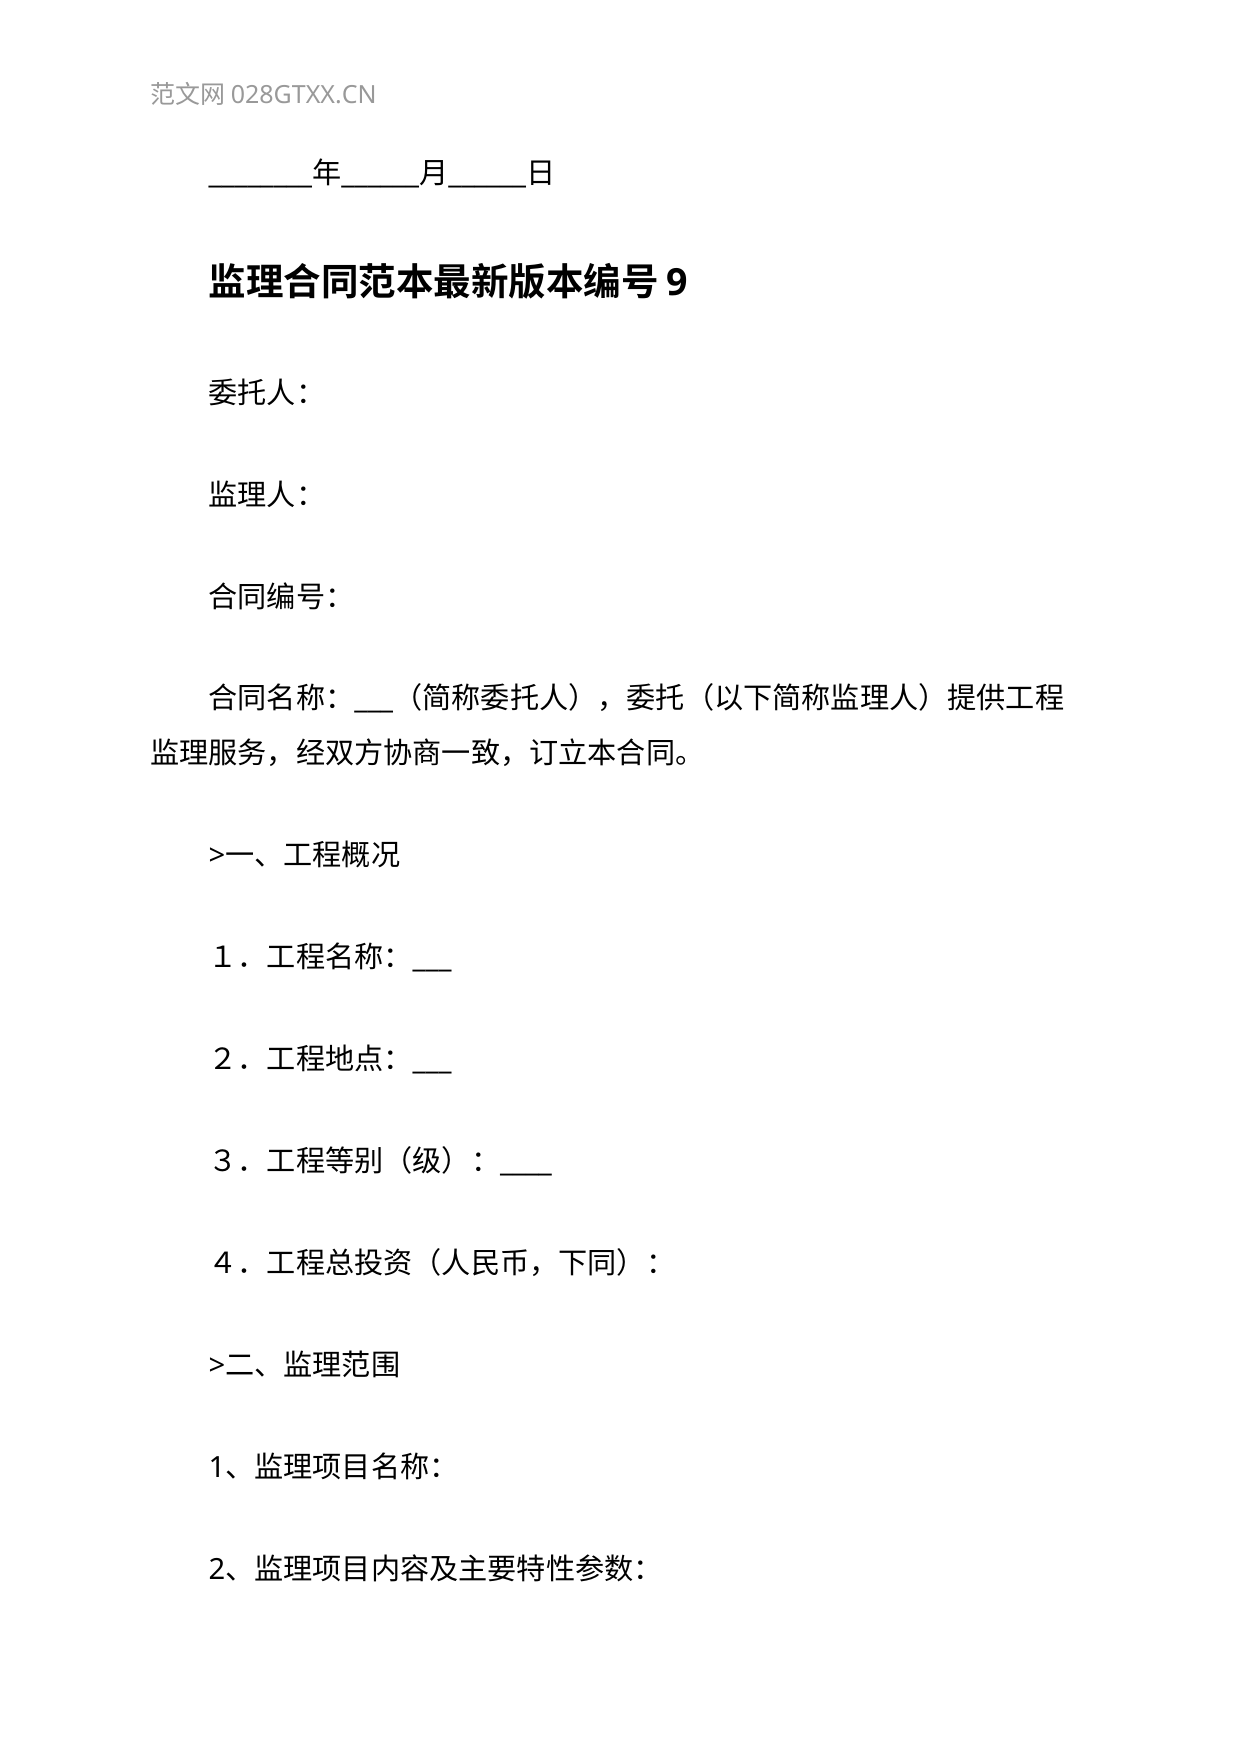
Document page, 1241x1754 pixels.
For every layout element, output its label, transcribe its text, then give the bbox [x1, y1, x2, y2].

text >一、工程概况 [150, 832, 1090, 874]
text 2、监理项目内容及主要特性参数： [150, 1545, 1090, 1588]
text ３．工程等别（级）：____ [150, 1138, 1090, 1180]
text >二、监理范围 [150, 1341, 1090, 1384]
text 1、监理项目名称： [150, 1443, 1090, 1486]
text 监理人： [150, 471, 1090, 514]
text ________年______月______日 [150, 150, 1090, 192]
text 合同名称：___（简称委托人），委托（以下简称监理人）提供工程监理服务，经双方协商一致，订立本合同。 [150, 675, 1090, 772]
text 委托人： [150, 369, 1090, 412]
text ４．工程总投资（人民币，下同）： [150, 1239, 1090, 1282]
text 合同编号： [150, 573, 1090, 615]
text 监理合同范本最新版本编号9 [150, 252, 1090, 306]
text １．工程名称：___ [150, 934, 1090, 976]
text ２．工程地点：___ [150, 1036, 1090, 1078]
